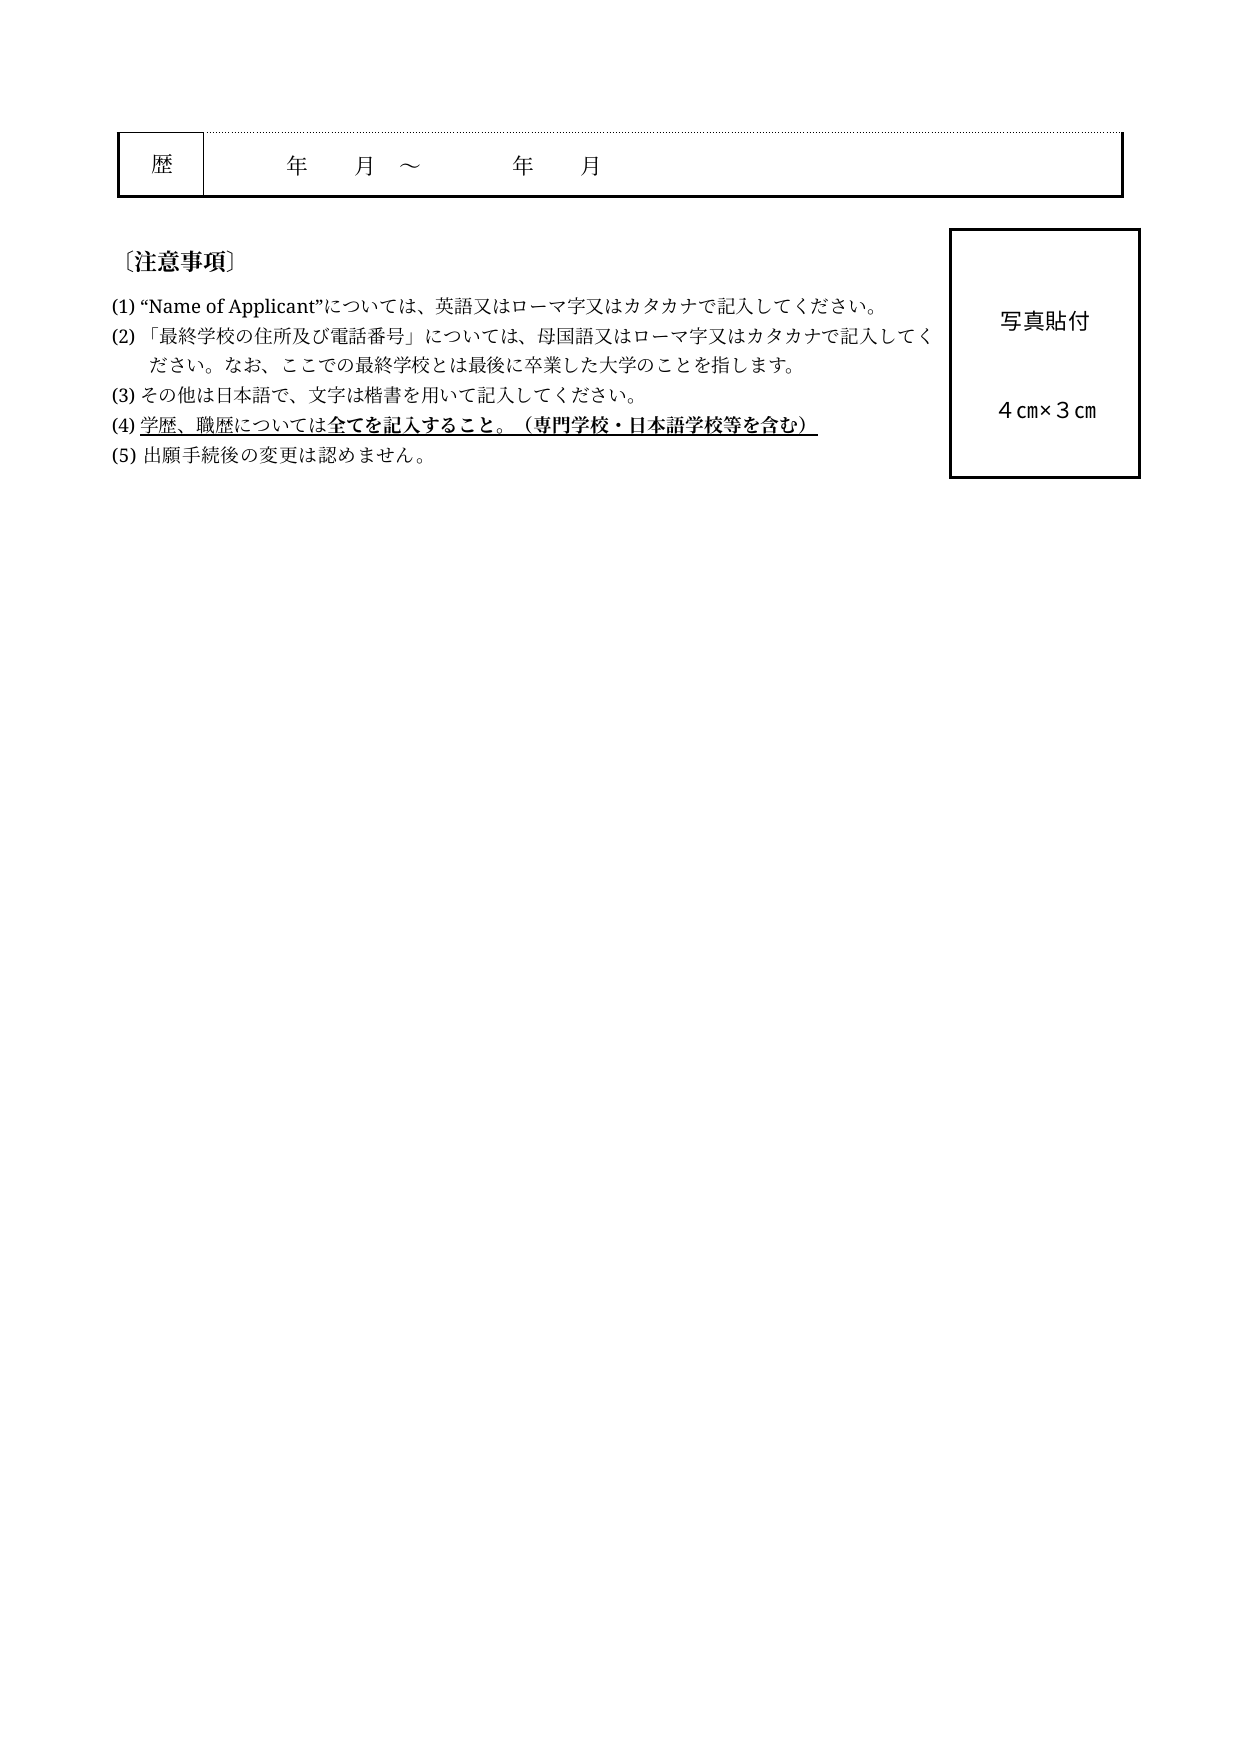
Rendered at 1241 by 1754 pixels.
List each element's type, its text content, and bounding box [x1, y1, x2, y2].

table_cell 職 歴 [120, 133, 203, 195]
table_cell 年 月 ～ 年 月 [204, 132, 1121, 195]
table_header 〔注意事項〕 (1) “Name of Applicant”については、英語又はローマ字又はカタカナで記入してください。 (2) 「最終学校の住所及び電話番号」については、母国語又はローマ字又はカタカナで記入してください。なお、ここでの最終学校とは最後に卒業した大学のことを指します。 (3) その他は日本語で、文字は楷書を用いて記入してください。 (4) 学歴、職歴については全てを記入すること。（専門学校・日本語学校等を含む） (5) 出願手続後の変更は認めません。 [100, 228, 949, 476]
table_header 写真貼付 ４㎝×３㎝ [952, 231, 1138, 476]
